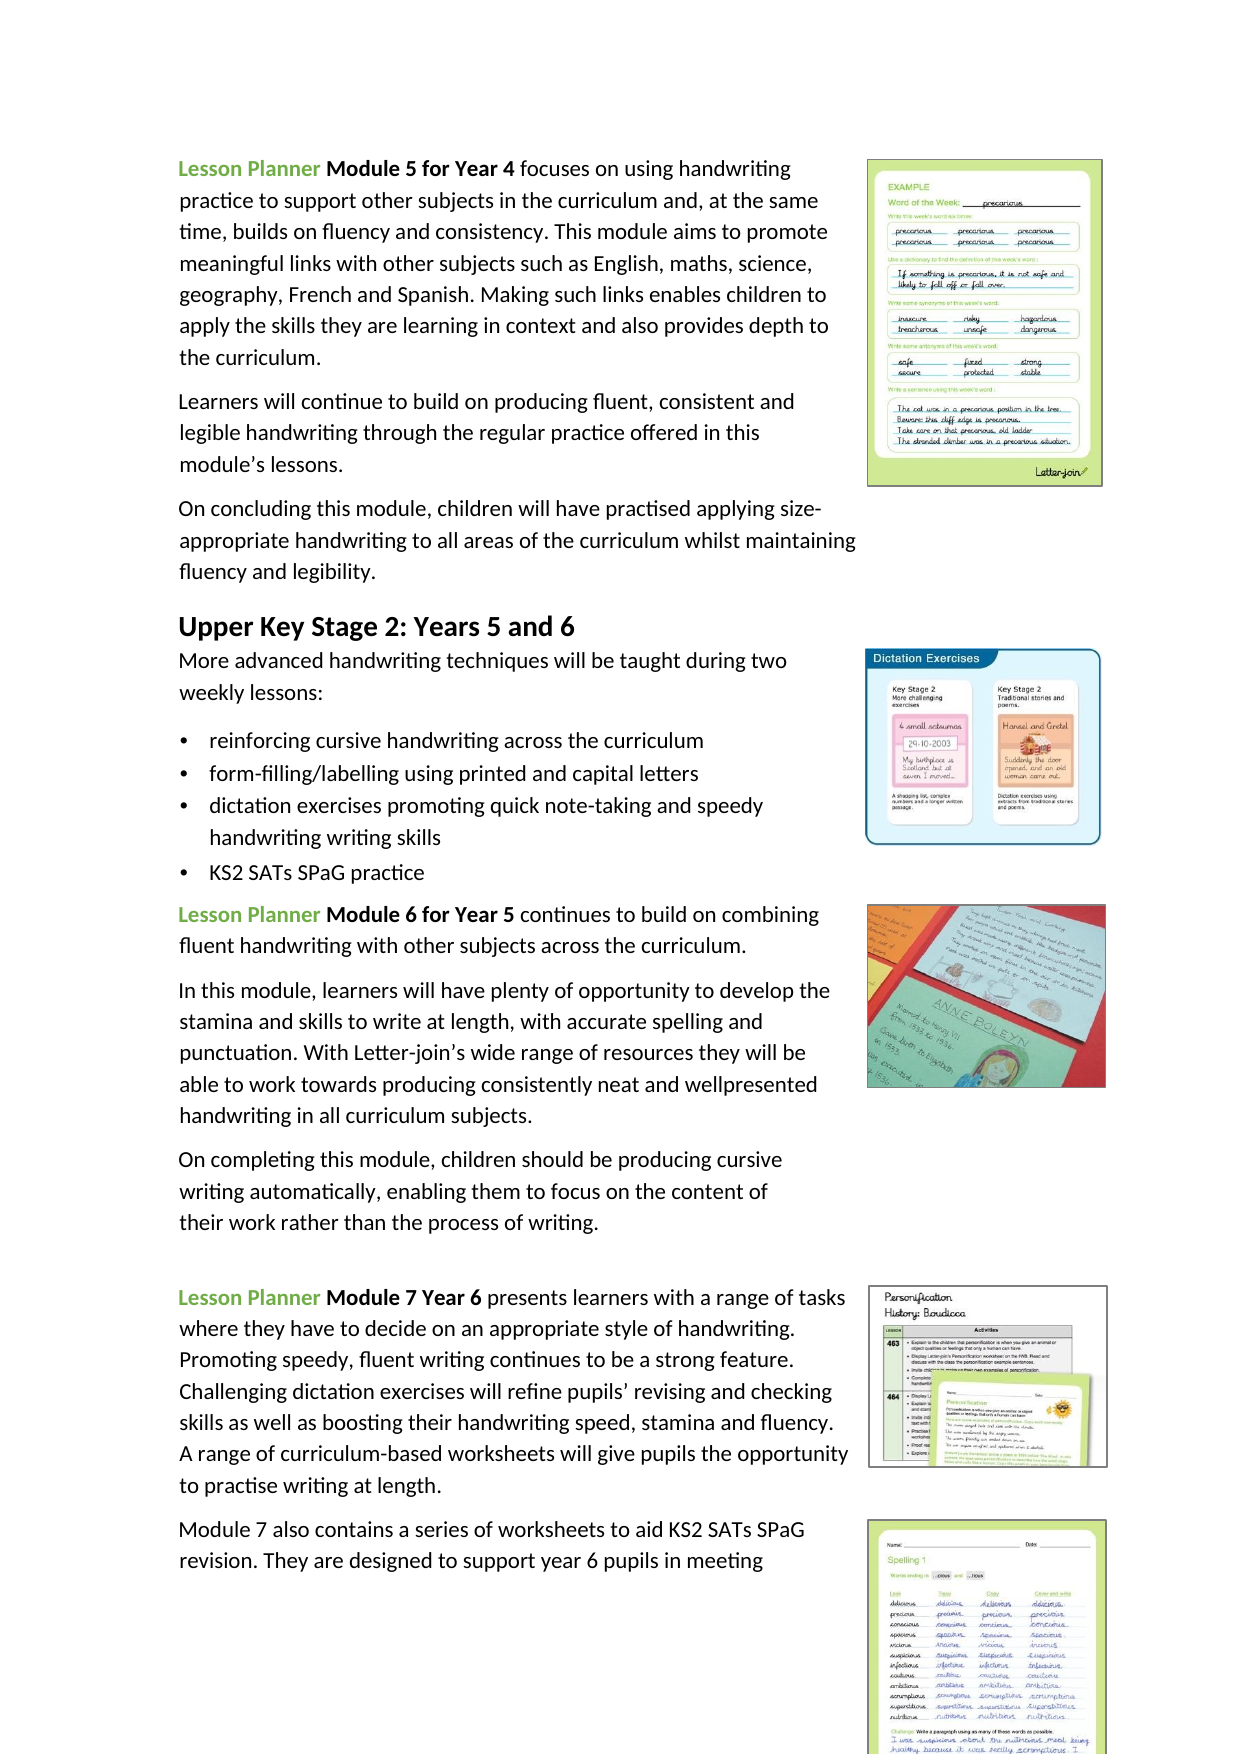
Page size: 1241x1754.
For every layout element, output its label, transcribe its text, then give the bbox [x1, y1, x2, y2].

text In this module, learners will have plenty of opportunity to develop the stamina and skills to write at length, with accurate spelling and punctuation. With Letter-join’s wide range of resources they will be able to work towards producing consistently neat and wellpresented handwriting in all curriculum subjects. [178, 976, 1088, 1129]
text On concluding this module, children will have practised applying size-appropriate handwriting to all areas of the curriculum whilst maintaining fluency and legibility. [178, 494, 897, 585]
text On completing this module, children should be producing cursive writing automatically, enabling them to focus on the content of their work rather than the process of writing. [178, 1146, 816, 1236]
picture [870, 1287, 1106, 1466]
list reinforcing cursive handwriting across the curriculum [179, 726, 865, 754]
list dictation exercises promoting quick note-taking and speedy handwriting writing skills [179, 791, 1088, 851]
picture [868, 160, 1101, 485]
list KS2 SATs SPaG practice [179, 858, 1088, 886]
text Lesson Planner Module 5 for Year 4 focuses on using handwriting practice to support other subjects in the curriculum and, at the same time, builds on fluency and consistency. This module aims to promote meaningful links with other subjects such as English, maths, science, geography, French and Spanish. Making such links enables children to apply the skills they are learning in context and also provides depth to the curriculum. [178, 154, 1088, 371]
text Lesson Planner Module 7 Year 6 presents learners with a range of tasks where they have to decide on an appropriate style of handwriting. Promoting speedy, fluent writing continues to be a strong feature. Challenging dictation exercises will refine pupils’ revising and checking skills as well as boosting their handwriting speed, stamina and fluency. A range of curriculum-based worksheets will give pupils the opportunity to practise writing at length. [178, 1283, 1088, 1499]
picture [868, 906, 1105, 1087]
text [178, 1515, 1088, 1574]
subtitle Upper Key Stage 2: Years 5 and 6 [178, 608, 1088, 643]
text Learners will continue to build on producing fluent, consistent and legible handwriting through the regular practice offered in this module’s lessons. [178, 387, 867, 478]
picture [865, 648, 1102, 846]
picture [947, 648, 966, 652]
text More advanced handwriting techniques will be taught during two weekly lessons: [178, 646, 1088, 706]
list form-filling/labelling using printed and capital letters [179, 759, 865, 787]
text Lesson Planner Module 6 for Year 5 continues to build on combining fluent handwriting with other subjects across the curriculum. [178, 900, 1088, 959]
picture [869, 1521, 1105, 1754]
